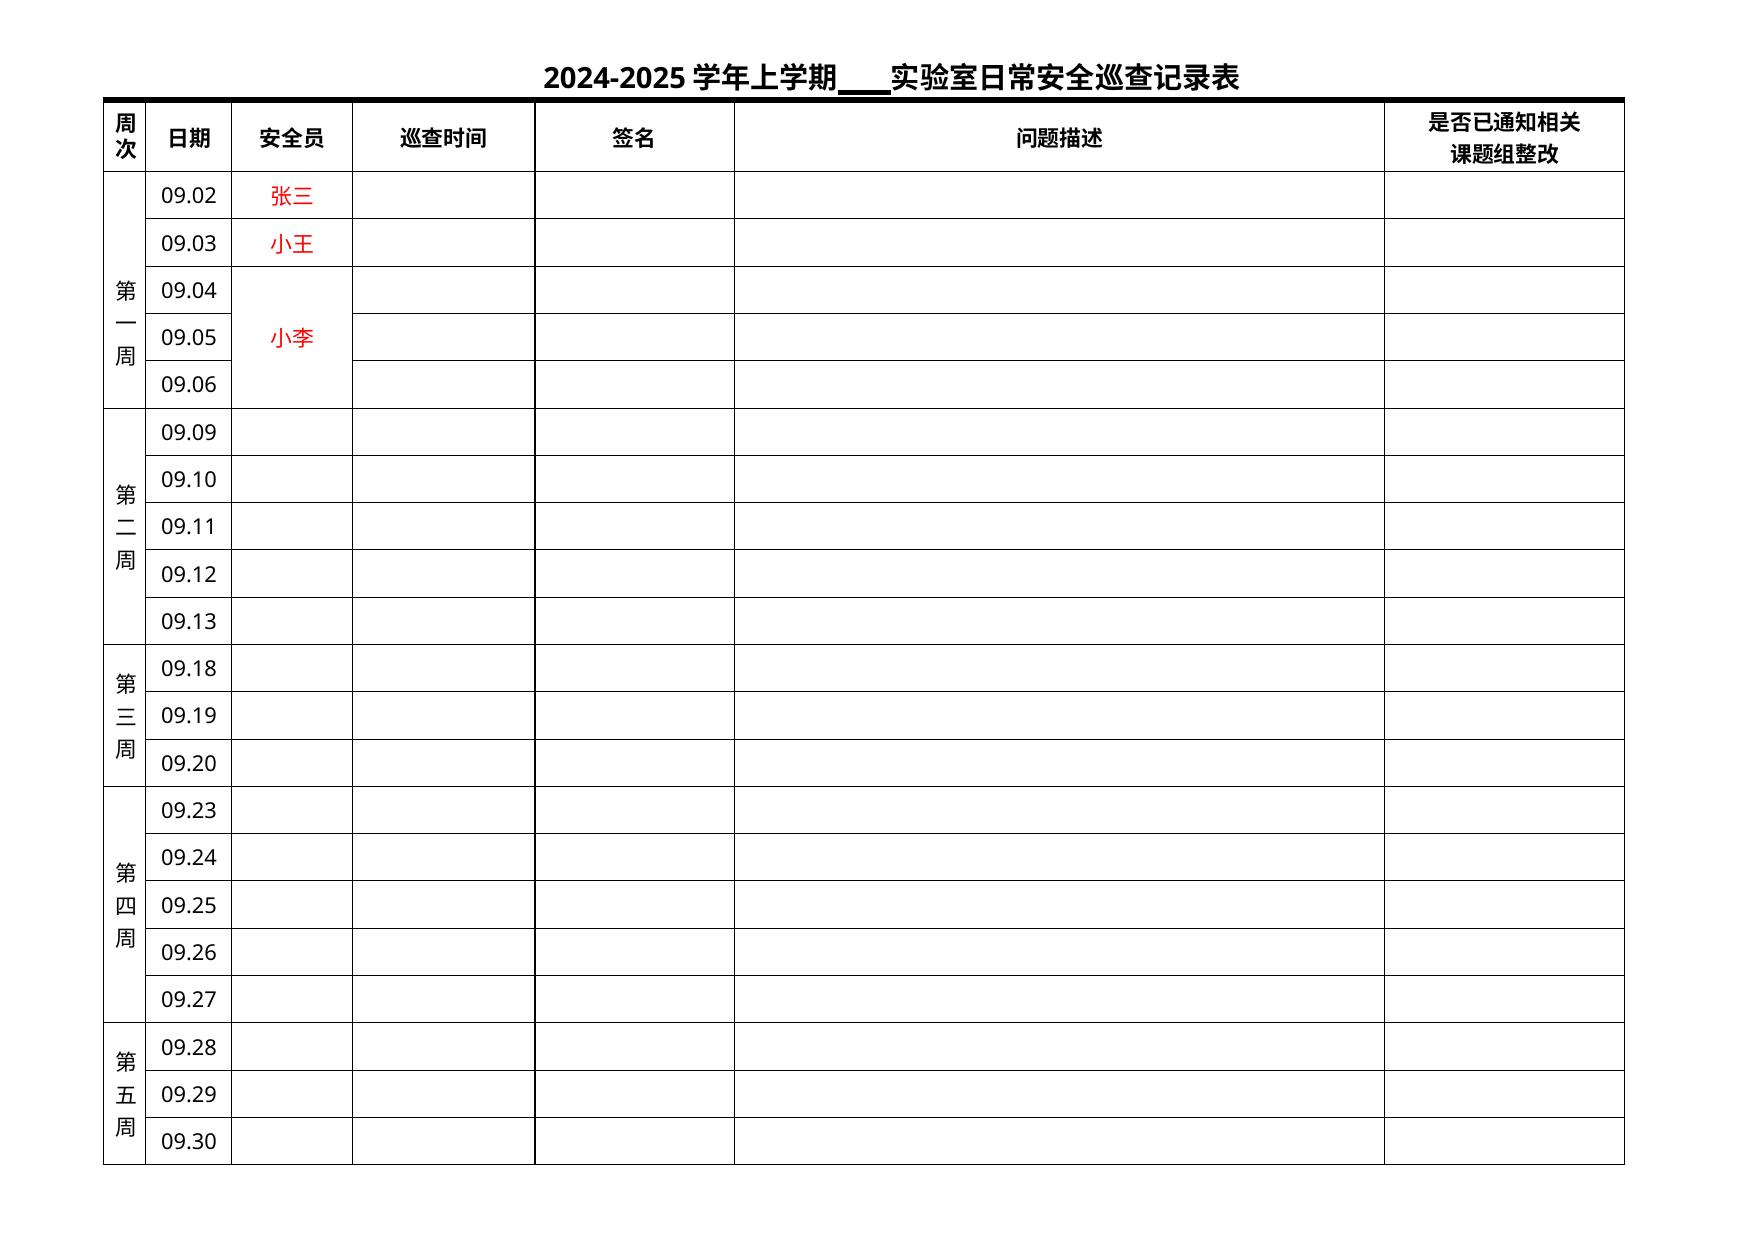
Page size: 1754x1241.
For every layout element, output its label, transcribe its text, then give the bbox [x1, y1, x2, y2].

table_cell [232, 692, 352, 738]
table_cell 第四周 [104, 787, 145, 1022]
table_cell [232, 1023, 352, 1069]
table_cell [353, 645, 534, 691]
table_cell [1385, 834, 1624, 880]
table_cell 第三周 [104, 645, 145, 786]
table_cell [735, 976, 1384, 1022]
table_cell [536, 645, 734, 691]
table_cell 09.30 [146, 1118, 231, 1164]
table_cell 09.13 [146, 598, 231, 644]
table_cell 09.25 [146, 881, 231, 928]
table_cell [1385, 219, 1624, 266]
table_cell [353, 834, 534, 880]
text 2024-2025学年上学期 实验室日常安全巡查记录表 [89, 54, 1695, 97]
table_cell [353, 550, 534, 597]
table_cell [735, 740, 1384, 786]
table_cell [232, 456, 352, 502]
table_cell [232, 550, 352, 597]
table_cell [1385, 740, 1624, 786]
table_cell [735, 598, 1384, 644]
table_cell [353, 314, 534, 360]
table_cell [353, 361, 534, 407]
table_cell [536, 409, 734, 455]
table_cell [735, 267, 1384, 313]
table_cell [353, 172, 534, 218]
table_cell 09.26 [146, 929, 231, 975]
table_cell [536, 1071, 734, 1117]
table_cell [536, 787, 734, 833]
table_cell [735, 1023, 1384, 1069]
table_cell [353, 976, 534, 1022]
table_cell [1385, 787, 1624, 833]
table_cell 09.18 [146, 645, 231, 691]
table_cell [353, 692, 534, 738]
table_cell [735, 692, 1384, 738]
table_cell 09.29 [146, 1071, 231, 1117]
table_cell [1385, 550, 1624, 597]
table_cell 09.06 [146, 361, 231, 407]
table_cell [1385, 976, 1624, 1022]
table_cell [735, 929, 1384, 975]
table_cell [1385, 1071, 1624, 1117]
table_cell [1385, 456, 1624, 502]
table_cell [232, 834, 352, 880]
table_cell [232, 929, 352, 975]
table_cell [1385, 1118, 1624, 1164]
table_cell [536, 692, 734, 738]
table_cell [232, 976, 352, 1022]
table_cell [232, 1118, 352, 1164]
table_header 巡查时间 [353, 103, 534, 171]
table_cell 09.04 [146, 267, 231, 313]
table_cell [735, 645, 1384, 691]
table_cell [353, 409, 534, 455]
table_cell [232, 645, 352, 691]
table_cell [735, 361, 1384, 407]
table_cell [353, 219, 534, 266]
table_cell [735, 1071, 1384, 1117]
table_cell [536, 598, 734, 644]
table_cell 09.02 [146, 172, 231, 218]
table_cell [353, 1023, 534, 1069]
table_cell [353, 598, 534, 644]
table_cell [232, 409, 352, 455]
table_cell [735, 409, 1384, 455]
table_cell [1385, 881, 1624, 928]
table_header 是否已通知相关 课题组整改 [1385, 103, 1624, 171]
table_cell [232, 503, 352, 549]
table_header 安全员 [232, 103, 352, 171]
table_header 周 次 [104, 103, 145, 171]
table_header 签名 [536, 103, 734, 171]
table_cell [1385, 503, 1624, 549]
table_cell [536, 456, 734, 502]
table_header 问题描述 [735, 103, 1384, 171]
table_cell [536, 550, 734, 597]
table_cell [353, 267, 534, 313]
table_cell 09.09 [146, 409, 231, 455]
table_cell [536, 314, 734, 360]
table_cell 09.23 [146, 787, 231, 833]
table_cell [1385, 645, 1624, 691]
table_cell [1385, 267, 1624, 313]
table_cell [1385, 172, 1624, 218]
table_cell [536, 881, 734, 928]
table_cell [232, 1071, 352, 1117]
table_cell 09.20 [146, 740, 231, 786]
table_cell 第二周 [104, 409, 145, 644]
table_cell [1385, 1023, 1624, 1069]
table_header 日期 [146, 103, 231, 171]
table_cell 09.27 [146, 976, 231, 1022]
table_cell 09.12 [146, 550, 231, 597]
table_cell [735, 219, 1384, 266]
table_cell [353, 1118, 534, 1164]
table_cell [353, 1071, 534, 1117]
table_cell [536, 219, 734, 266]
table_cell 第五周 [104, 1023, 145, 1164]
table_cell 09.19 [146, 692, 231, 738]
table_cell [353, 929, 534, 975]
table_cell 小李 [232, 267, 352, 407]
table_cell [735, 314, 1384, 360]
table_cell [735, 550, 1384, 597]
table_cell [1385, 929, 1624, 975]
table_cell [536, 361, 734, 407]
table_cell 09.24 [146, 834, 231, 880]
table_cell [232, 740, 352, 786]
table_cell 09.11 [146, 503, 231, 549]
table_cell [1385, 409, 1624, 455]
table_cell [536, 834, 734, 880]
table_cell 09.10 [146, 456, 231, 502]
table_cell 09.28 [146, 1023, 231, 1069]
table_cell [536, 976, 734, 1022]
table_cell [735, 503, 1384, 549]
table_cell 张三 [232, 172, 352, 218]
table_cell [232, 787, 352, 833]
table_cell [536, 1118, 734, 1164]
table_cell [536, 740, 734, 786]
table_cell [232, 881, 352, 928]
table_cell [536, 267, 734, 313]
table_cell [353, 456, 534, 502]
table_cell [353, 503, 534, 549]
table_cell [536, 929, 734, 975]
table_cell [536, 1023, 734, 1069]
table_cell [536, 503, 734, 549]
table_cell [735, 834, 1384, 880]
table_cell 09.05 [146, 314, 231, 360]
table_cell [353, 740, 534, 786]
table_cell [353, 787, 534, 833]
table_cell [1385, 692, 1624, 738]
table_cell [735, 787, 1384, 833]
table_cell [1385, 598, 1624, 644]
table_cell [735, 172, 1384, 218]
table_cell [735, 1118, 1384, 1164]
table_cell [1385, 361, 1624, 407]
table_cell [232, 598, 352, 644]
table_cell 09.03 [146, 219, 231, 266]
table_cell [536, 172, 734, 218]
table_cell [735, 456, 1384, 502]
table_cell [735, 881, 1384, 928]
table_cell 小王 [232, 219, 352, 266]
table_cell [353, 881, 534, 928]
table_cell 第 一 周 [104, 172, 145, 407]
table_cell [1385, 314, 1624, 360]
